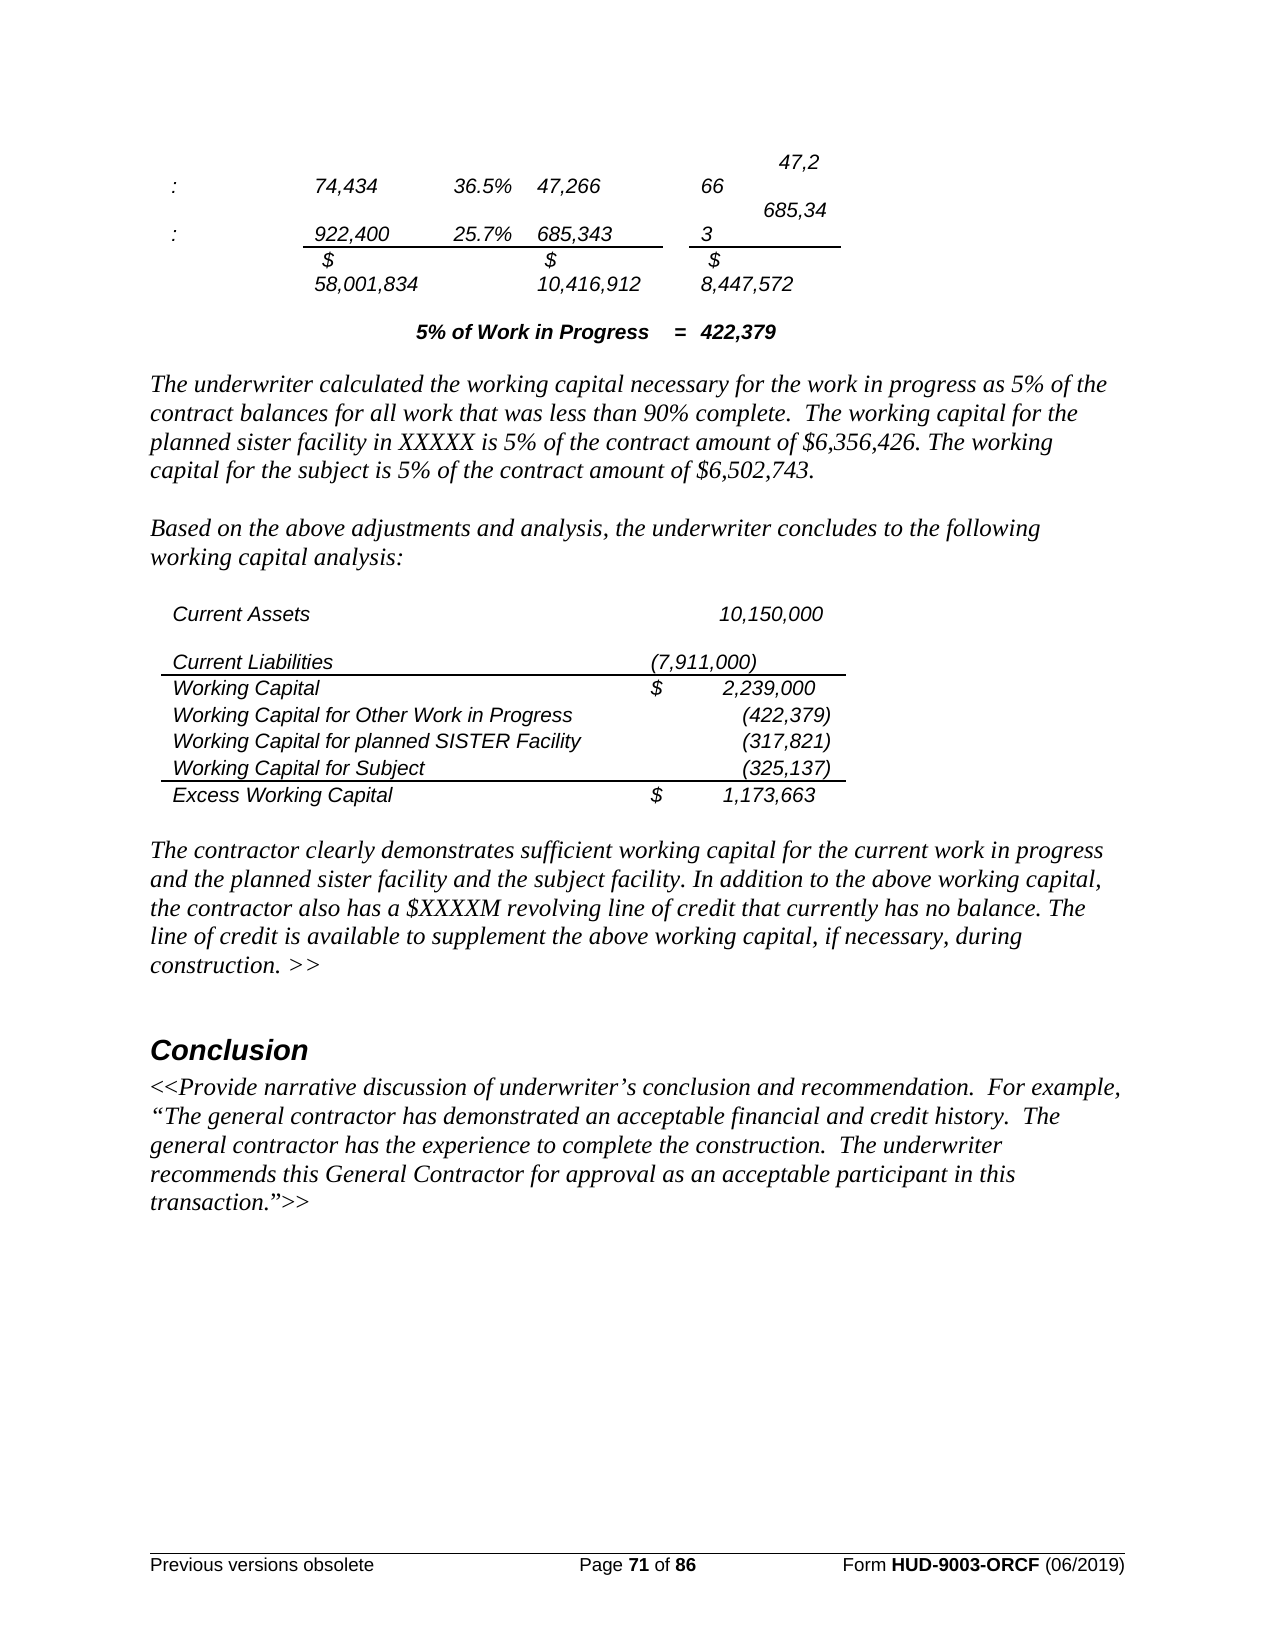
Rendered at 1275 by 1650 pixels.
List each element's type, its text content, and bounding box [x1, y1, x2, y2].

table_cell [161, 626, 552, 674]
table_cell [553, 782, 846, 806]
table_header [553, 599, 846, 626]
text <<Provide narrative discussion of underwriter’s conclusion and recommendation. For example, “The general contractor has demonstrated an acceptable financial and credit history. The general contractor has the experience to complete the construction. The underwriter recommends this General Contractor for approval as an acceptable participant in this transaction.”>> [150, 1072, 1125, 1216]
text The contractor clearly demonstrates sufficient working capital for the current work in progress and the planned sister facility and the subject facility. In addition to the above working capital, the contractor also has a $XXXXM revolving line of credit that currently has no balance. The line of credit is available to supplement the above working capital, if necessary, during construction. >> [150, 835, 1125, 979]
text Based on the above adjustments and analysis, the underwriter concludes to the following working capital analysis: [150, 513, 1125, 570]
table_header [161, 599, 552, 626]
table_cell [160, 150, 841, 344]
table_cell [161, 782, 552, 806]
text The underwriter calculated the working capital necessary for the work in progress as 5% of the contract balances for all work that was less than 90% complete. The working capital for the planned sister facility in XXXXX is 5% of the contract amount of $6,356,426. The working capital for the subject is 5% of the contract amount of $6,502,743. [150, 369, 1125, 484]
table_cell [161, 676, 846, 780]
subtitle Conclusion [150, 1033, 1125, 1066]
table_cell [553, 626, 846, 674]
